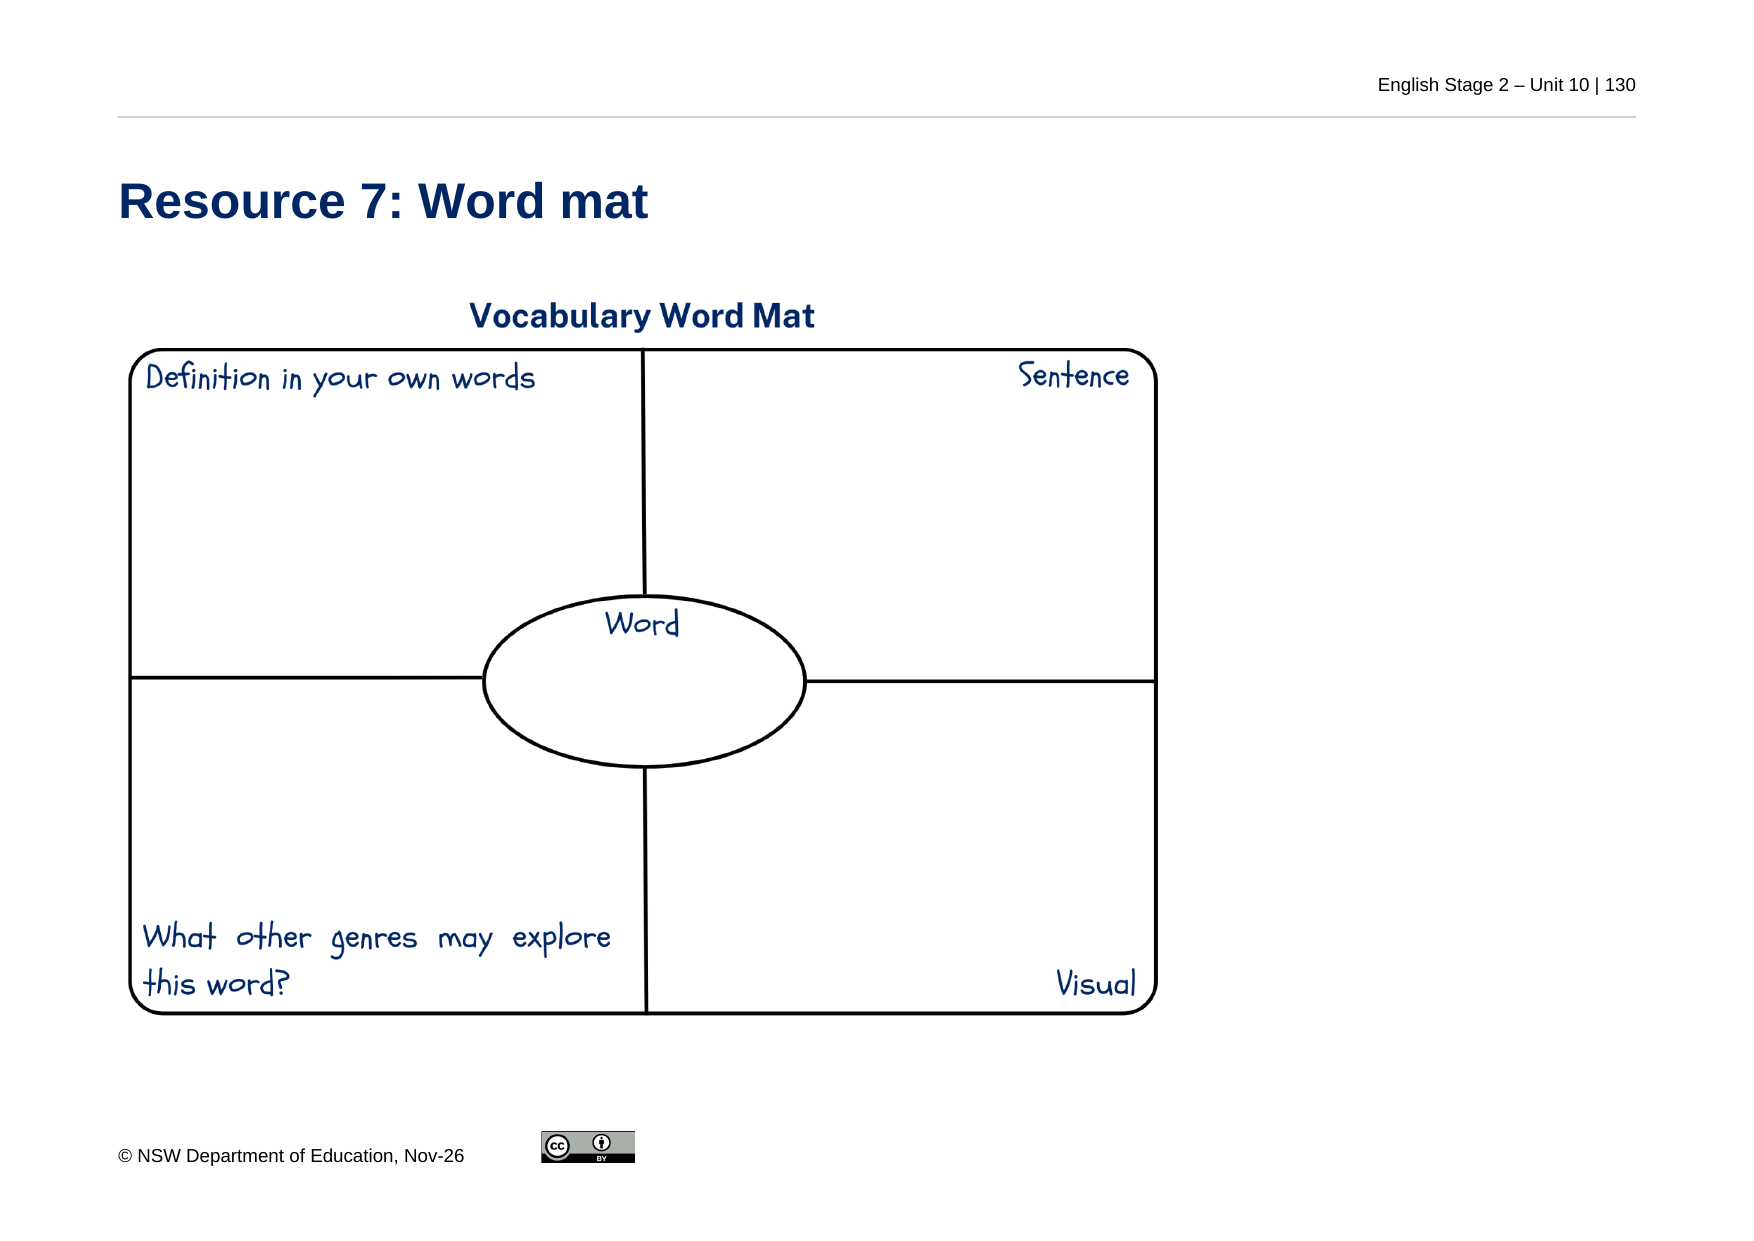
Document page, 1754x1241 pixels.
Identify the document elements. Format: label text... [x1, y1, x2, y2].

picture [541, 1131, 635, 1163]
subtitle Resource 7: Word mat [118, 172, 1636, 229]
picture [118, 282, 1166, 1023]
